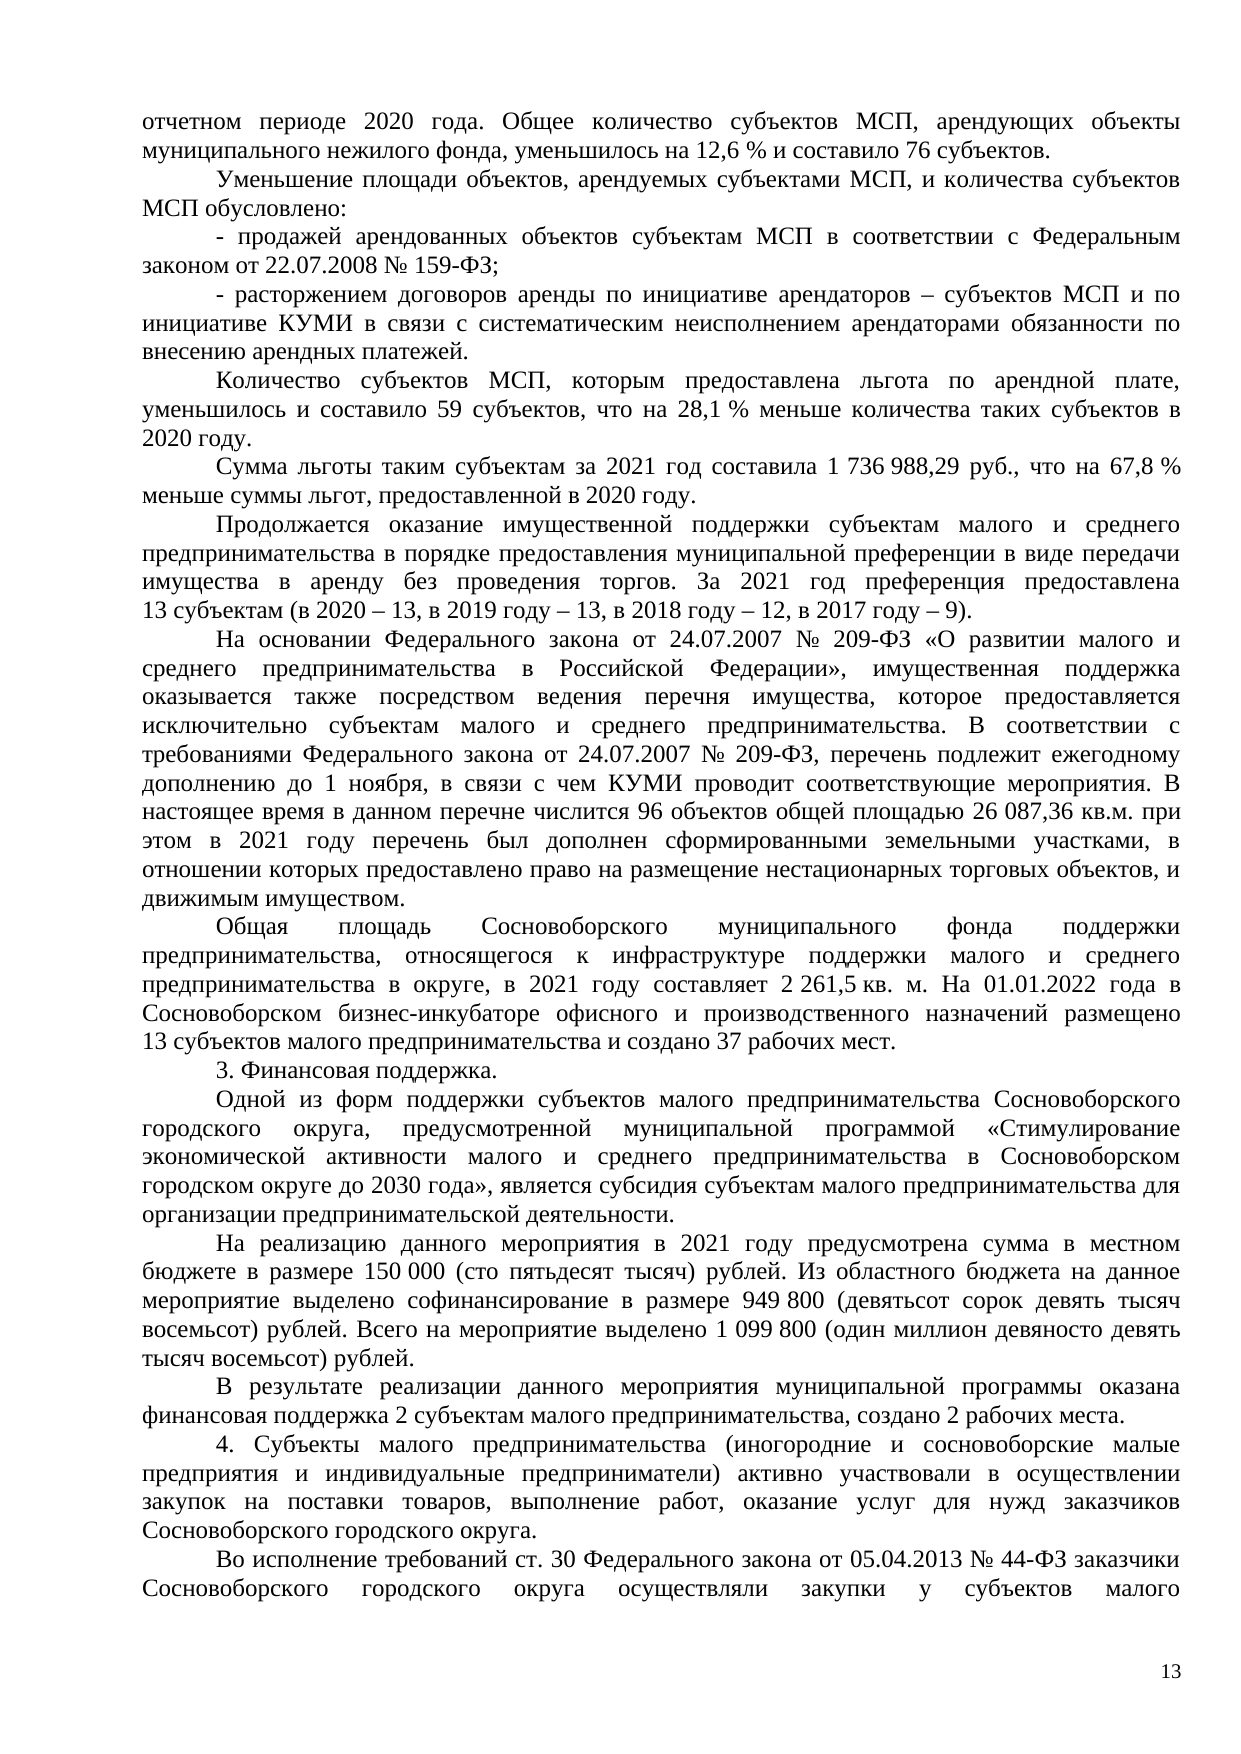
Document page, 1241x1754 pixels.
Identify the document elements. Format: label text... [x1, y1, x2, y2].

text В результате реализации данного мероприятия муниципальной программы оказана финансовая поддержка 2 субъектам малого предпринимательства, создано 2 рабочих места. [142, 1371, 1181, 1429]
text Продолжается оказание имущественной поддержки субъектам малого и среднего предпринимательства в порядке предоставления муниципальной преференции в виде передачи имущества в аренду без проведения торгов. За 2021 год преференция предоставлена 13 субъектам (в 2020 – 13, в 2019 году – 13, в 2018 году – 12, в 2017 году – 9). [142, 509, 1181, 624]
text 4. Субъекты малого предпринимательства (иногородние и сосновоборские малые предприятия и индивидуальные предприниматели) активно участвовали в осуществлении закупок на поставки товаров, выполнение работ, оказание услуг для нужд заказчиков Сосновоборского городского округа. [142, 1429, 1181, 1544]
text - расторжением договоров аренды по инициативе арендаторов – субъектов МСП и по инициативе КУМИ в связи с систематическим неисполнением арендаторами обязанности по внесению арендных платежей. [142, 279, 1181, 365]
text Количество субъектов МСП, которым предоставлена льгота по арендной плате, уменьшилось и составило 59 субъектов, что на 28,1 % меньше количества таких субъектов в 2020 году. [142, 365, 1181, 451]
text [142, 1544, 1181, 1601]
text Сумма льготы таким субъектам за 2021 год составила 1 736 988,29 руб., что на 67,8 % меньше суммы льгот, предоставленной в 2020 году. [142, 451, 1181, 509]
text Уменьшение площади объектов, арендуемых субъектами МСП, и количества субъектов МСП обусловлено: [142, 164, 1181, 221]
text Общая площадь Сосновоборского муниципального фонда поддержки предпринимательства, относящегося к инфраструктуре поддержки малого и среднего предпринимательства в округе, в 2021 году составляет 2 261,5 кв. м. На 01.01.2022 года в Сосновоборском бизнес-инкубаторе офисного и производственного назначений размещено 13 субъектов малого предпринимательства и создано 37 рабочих мест. [142, 911, 1181, 1055]
text 3. Финансовая поддержка. [142, 1055, 1181, 1084]
text - продажей арендованных объектов субъектам МСП в соответствии с Федеральным законом от 22.07.2008 № 159-ФЗ; [142, 221, 1181, 279]
text На реализацию данного мероприятия в 2021 году предусмотрена сумма в местном бюджете в размере 150 000 (сто пятьдесят тысяч) рублей. Из областного бюджета на данное мероприятие выделено софинансирование в размере 949 800 (девятьсот сорок девять тысяч восемьсот) рублей. Всего на мероприятие выделено 1 099 800 (один миллион девяносто девять тысяч восемьсот) рублей. [142, 1228, 1181, 1371]
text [142, 106, 1181, 164]
text Одной из форм поддержки субъектов малого предпринимательства Сосновоборского городского округа, предусмотренной муниципальной программой «Стимулирование экономической активности малого и среднего предпринимательства в Сосновоборском городском округе до 2030 года», является субсидия субъектам малого предпринимательства для организации предпринимательской деятельности. [142, 1084, 1181, 1228]
text На основании Федерального закона от 24.07.2007 № 209-ФЗ «О развитии малого и среднего предпринимательства в Российской Федерации», имущественная поддержка оказывается также посредством ведения перечня имущества, которое предоставляется исключительно субъектам малого и среднего предпринимательства. В соответствии с требованиями Федерального закона от 24.07.2007 № 209-ФЗ, перечень подлежит ежегодному дополнению до 1 ноября, в связи с чем КУМИ проводит соответствующие мероприятия. В настоящее время в данном перечне числится 96 объектов общей площадью 26 087,36 кв.м. при этом в 2021 году перечень был дополнен сформированными земельными участками, в отношении которых предоставлено право на размещение нестационарных торговых объектов, и движимым имуществом. [142, 624, 1181, 911]
